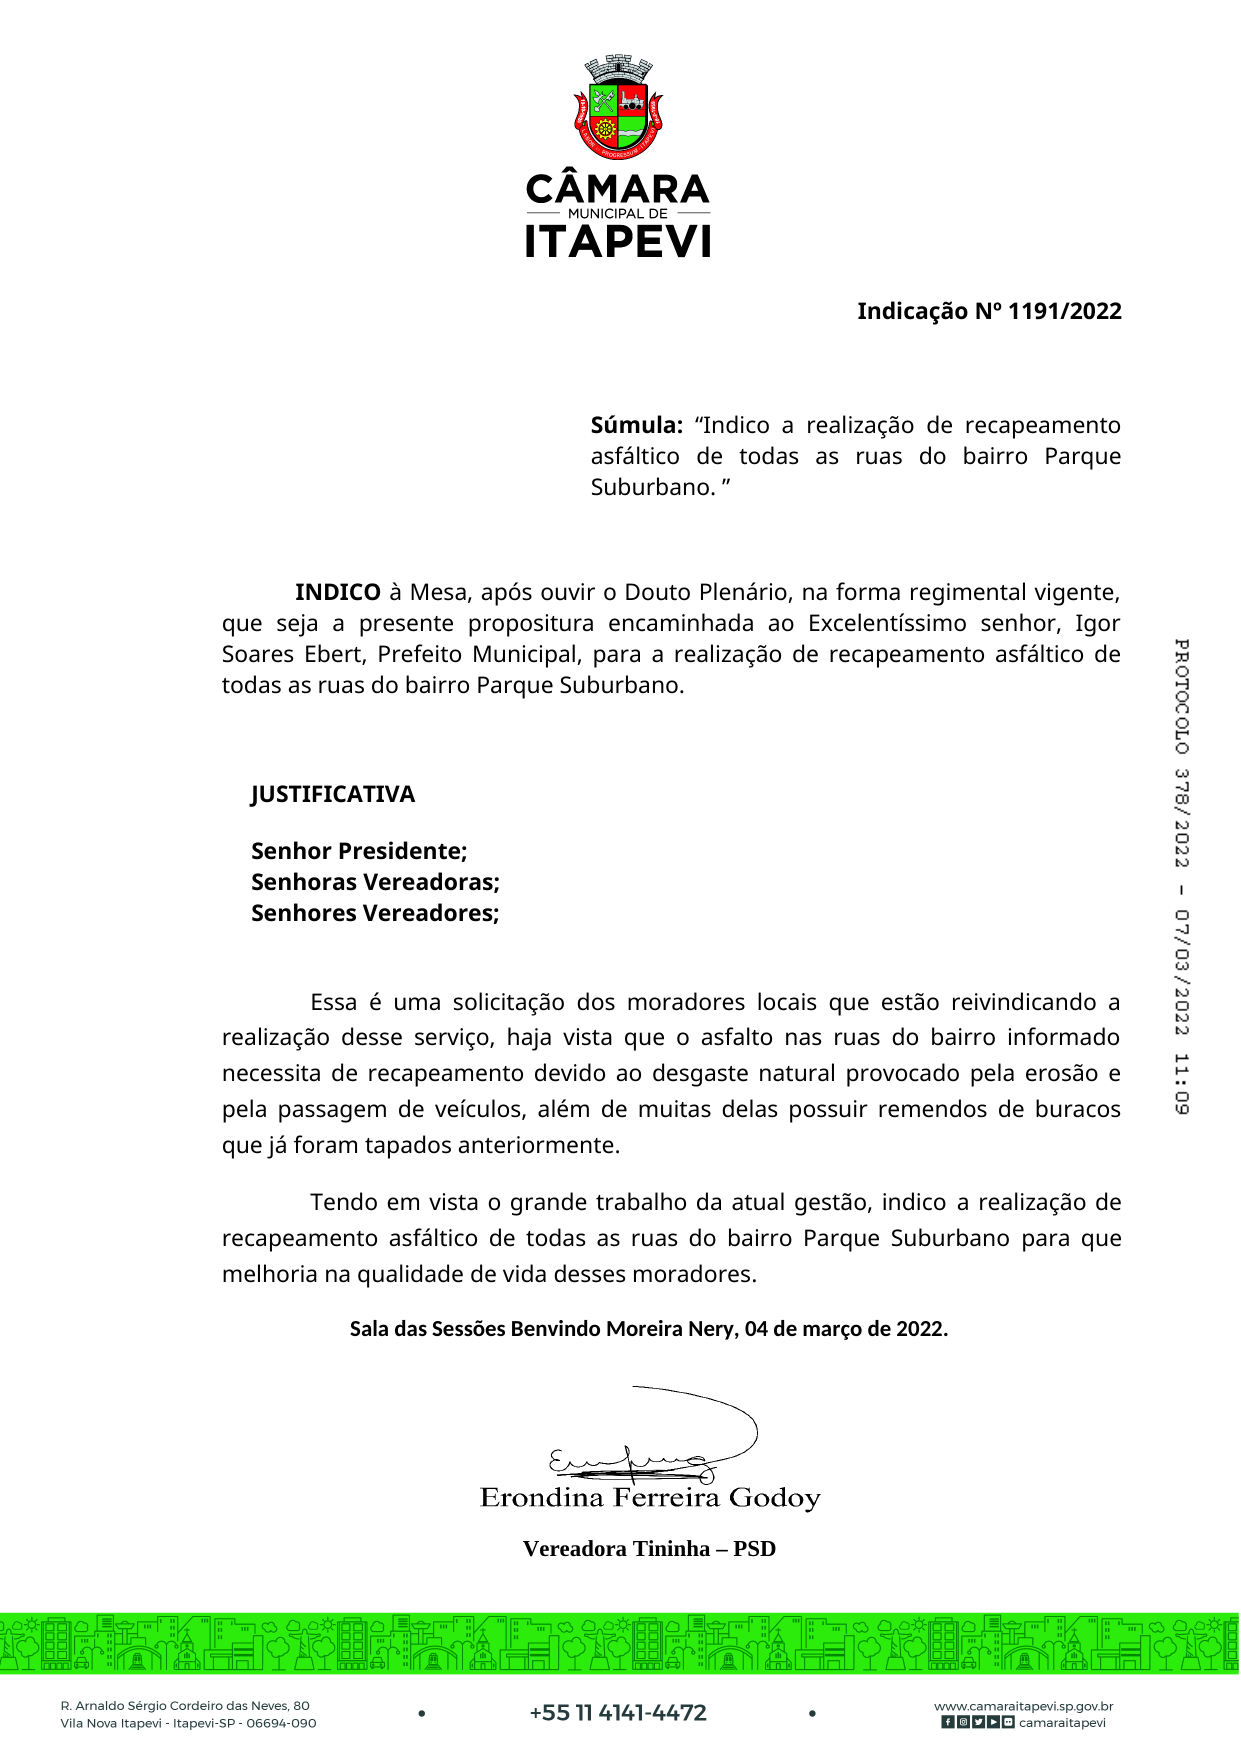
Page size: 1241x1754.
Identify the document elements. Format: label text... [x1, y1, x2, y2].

text INDICO à Mesa, após ouvir o Douto Plenário, na forma regimental vigente, que seja a presente propositura encaminhada ao Excelentíssimo senhor, Igor Soares Ebert, Prefeito Municipal, para a realização de recapeamento asfáltico de todas as ruas do bairro Parque Suburbano. [222, 576, 1122, 701]
text Indicação Nº 1191/2022 [177, 295, 1122, 327]
picture [0, 0, 1239, 1754]
text Tendo em vista o grande trabalho da atual gestão, indico a realização de recapeamento asfáltico de todas as ruas do bairro Parque Suburbano para que melhoria na qualidade de vida desses moradores. [222, 1186, 1122, 1289]
text Senhor Presidente; [177, 835, 1122, 866]
text Súmula: “Indico a realização de recapeamento asfáltico de todas as ruas do bairro Parque Suburbano. ” [591, 409, 1122, 503]
text JUSTIFICATIVA [177, 778, 1122, 809]
text Senhores Vereadores; [177, 897, 1122, 929]
text Essa é uma solicitação dos moradores locais que estão reivindicando a realização desse serviço, haja vista que o asfalto nas ruas do bairro informado necessita de recapeamento devido ao desgaste natural provocado pela erosão e pela passagem de veículos, além de muitas delas possuir remendos de buracos que já foram tapados anteriormente. [222, 985, 1122, 1160]
text Senhoras Vereadoras; [177, 866, 1122, 897]
text Sala das Sessões Benvindo Moreira Nery, 04 de março de 2022. [177, 1314, 1122, 1343]
text Vereadora Tininha – PSD [177, 1535, 1122, 1561]
